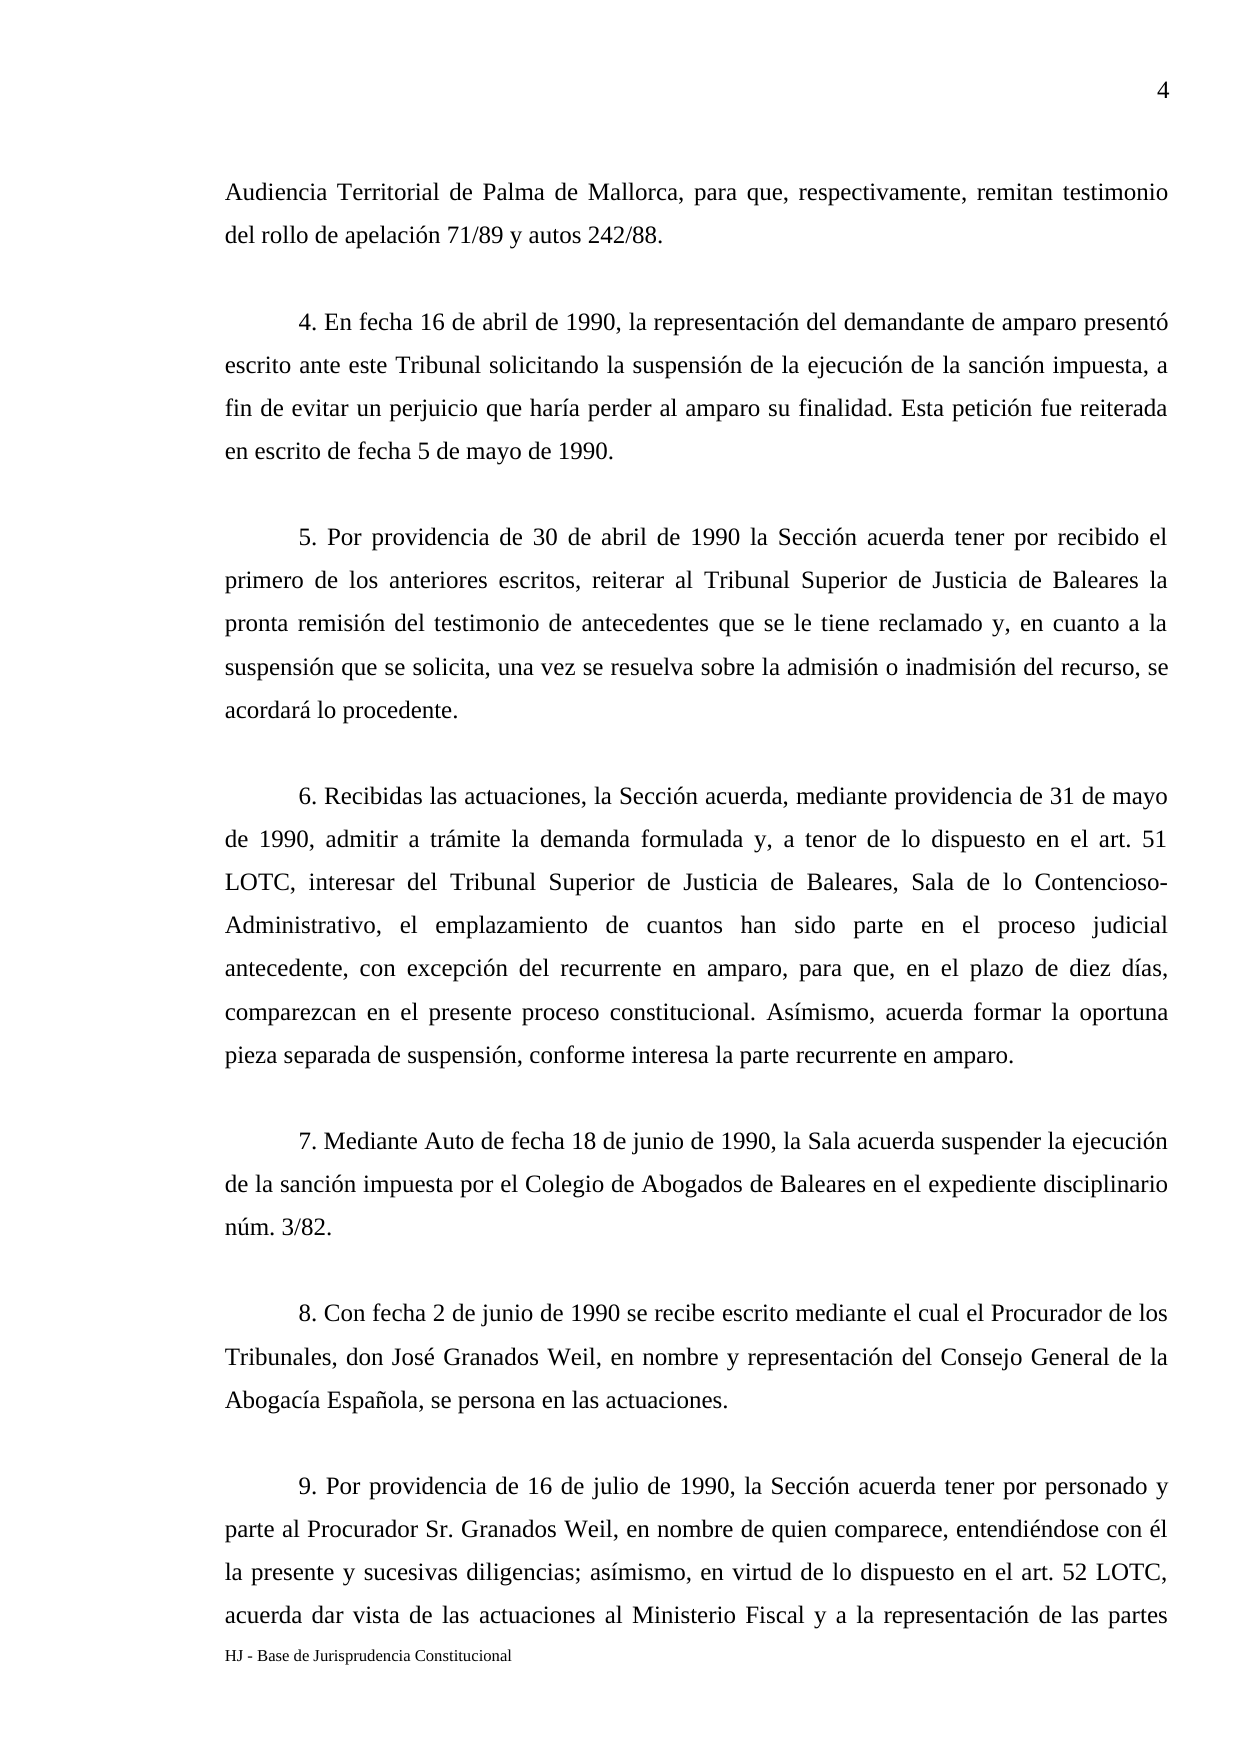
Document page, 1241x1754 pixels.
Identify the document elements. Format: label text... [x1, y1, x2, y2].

text 5. Por providencia de 30 de abril de 1990 la Sección acuerda tener por recibido el primero de los anteriores escritos, reiterar al Tribunal Superior de Justicia de Baleares la pronta remisión del testimonio de antecedentes que se le tiene reclamado y, en cuanto a la suspensión que se solicita, una vez se resuelva sobre la admisión o inadmisión del recurso, se acordará lo procedente. [224, 522, 1169, 723]
text 4. En fecha 16 de abril de 1990, la representación del demandante de amparo presentó escrito ante este Tribunal solicitando la suspensión de la ejecución de la sanción impuesta, a fin de evitar un perjuicio que haría perder al amparo su finalidad. Esta petición fue reiterada en escrito de fecha 5 de mayo de 1990. [224, 307, 1169, 465]
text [224, 1471, 1169, 1629]
text 6. Recibidas las actuaciones, la Sección acuerda, mediante providencia de 31 de mayo de 1990, admitir a trámite la demanda formulada y, a tenor de lo dispuesto en el art. 51 LOTC, interesar del Tribunal Superior de Justicia de Baleares, Sala de lo Contencioso-Administrativo, el emplazamiento de cuantos han sido parte en el proceso judicial antecedente, con excepción del recurrente en amparo, para que, en el plazo de diez días, comparezcan en el presente proceso constitucional. Asímismo, acuerda formar la oportuna pieza separada de suspensión, conforme interesa la parte recurrente en amparo. [224, 781, 1169, 1068]
text 7. Mediante Auto de fecha 18 de junio de 1990, la Sala acuerda suspender la ejecución de la sanción impuesta por el Colegio de Abogados de Baleares en el expediente disciplinario núm. 3/82. [224, 1126, 1169, 1241]
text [224, 177, 1169, 249]
text 8. Con fecha 2 de junio de 1990 se recibe escrito mediante el cual el Procurador de los Tribunales, don José Granados Weil, en nombre y representación del Consejo General de la Abogacía Española, se persona en las actuaciones. [224, 1298, 1169, 1413]
